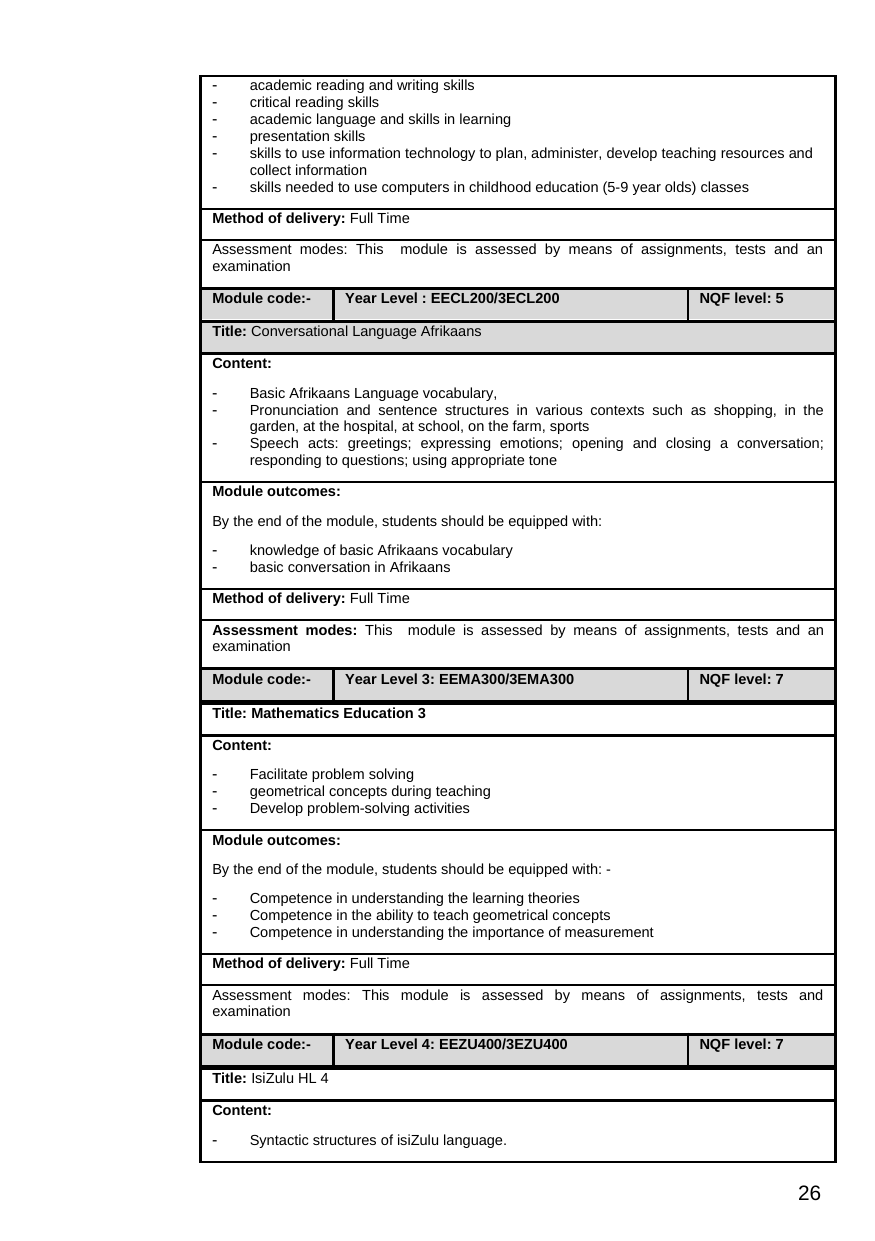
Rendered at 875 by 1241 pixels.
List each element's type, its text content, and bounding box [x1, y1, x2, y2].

table_cell Method of delivery: Full Time [202, 955, 834, 984]
table_cell Module code:- [202, 290, 332, 319]
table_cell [202, 77, 834, 208]
table_cell Year Level : EECL200/3ECL200 [335, 290, 687, 319]
table_cell NQF level: 5 [689, 290, 834, 319]
table_cell Year Level 3: EEMA300/3EMA300 [335, 670, 687, 700]
table_cell Module code:- [202, 670, 332, 700]
table_cell Module outcomes: By the end of the module, students should be equipped with: knowledge of basic Afrikaans vocabulary basic conversation in Afrikaans [202, 483, 834, 588]
table_cell Assessment modes: This module is assessed by means of assignments, tests and examination [202, 986, 834, 1032]
table_cell Year Level 4: EEZU400/3EZU400 [335, 1036, 687, 1065]
table_cell Title: IsiZulu HL 4 [202, 1070, 834, 1099]
table_cell Content: Facilitate problem solving geometrical concepts during teaching Develop problem-solving activities [202, 737, 834, 829]
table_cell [202, 1102, 834, 1161]
table_cell NQF level: 7 [689, 1036, 834, 1065]
table_cell Method of delivery: Full Time [202, 590, 834, 619]
table_cell Module code:- [202, 1036, 332, 1065]
table_cell Title: Conversational Language Afrikaans [202, 323, 834, 352]
table_cell NQF level: 7 [689, 670, 834, 700]
table_cell Method of delivery: Full Time [202, 210, 834, 239]
table_cell Assessment modes: This module is assessed by means of assignments, tests and an examination [202, 621, 834, 667]
table_cell Content: Basic Afrikaans Language vocabulary, Pronunciation and sentence structures in various contexts such as shopping, in the garden, at the hospital, at school, on the farm, sports Speech acts: greetings; expressing emotions; opening and closing a conversation; responding to questions; using appropriate tone [202, 355, 834, 481]
table_cell Title: Mathematics Education 3 [202, 705, 834, 734]
table_cell Assessment modes: This module is assessed by means of assignments, tests and an examination [202, 241, 834, 287]
table_cell Module outcomes: By the end of the module, students should be equipped with: - Competence in understanding the learning theories Competence in the ability to teach geometrical concepts Competence in understanding the importance of measurement [202, 831, 834, 953]
